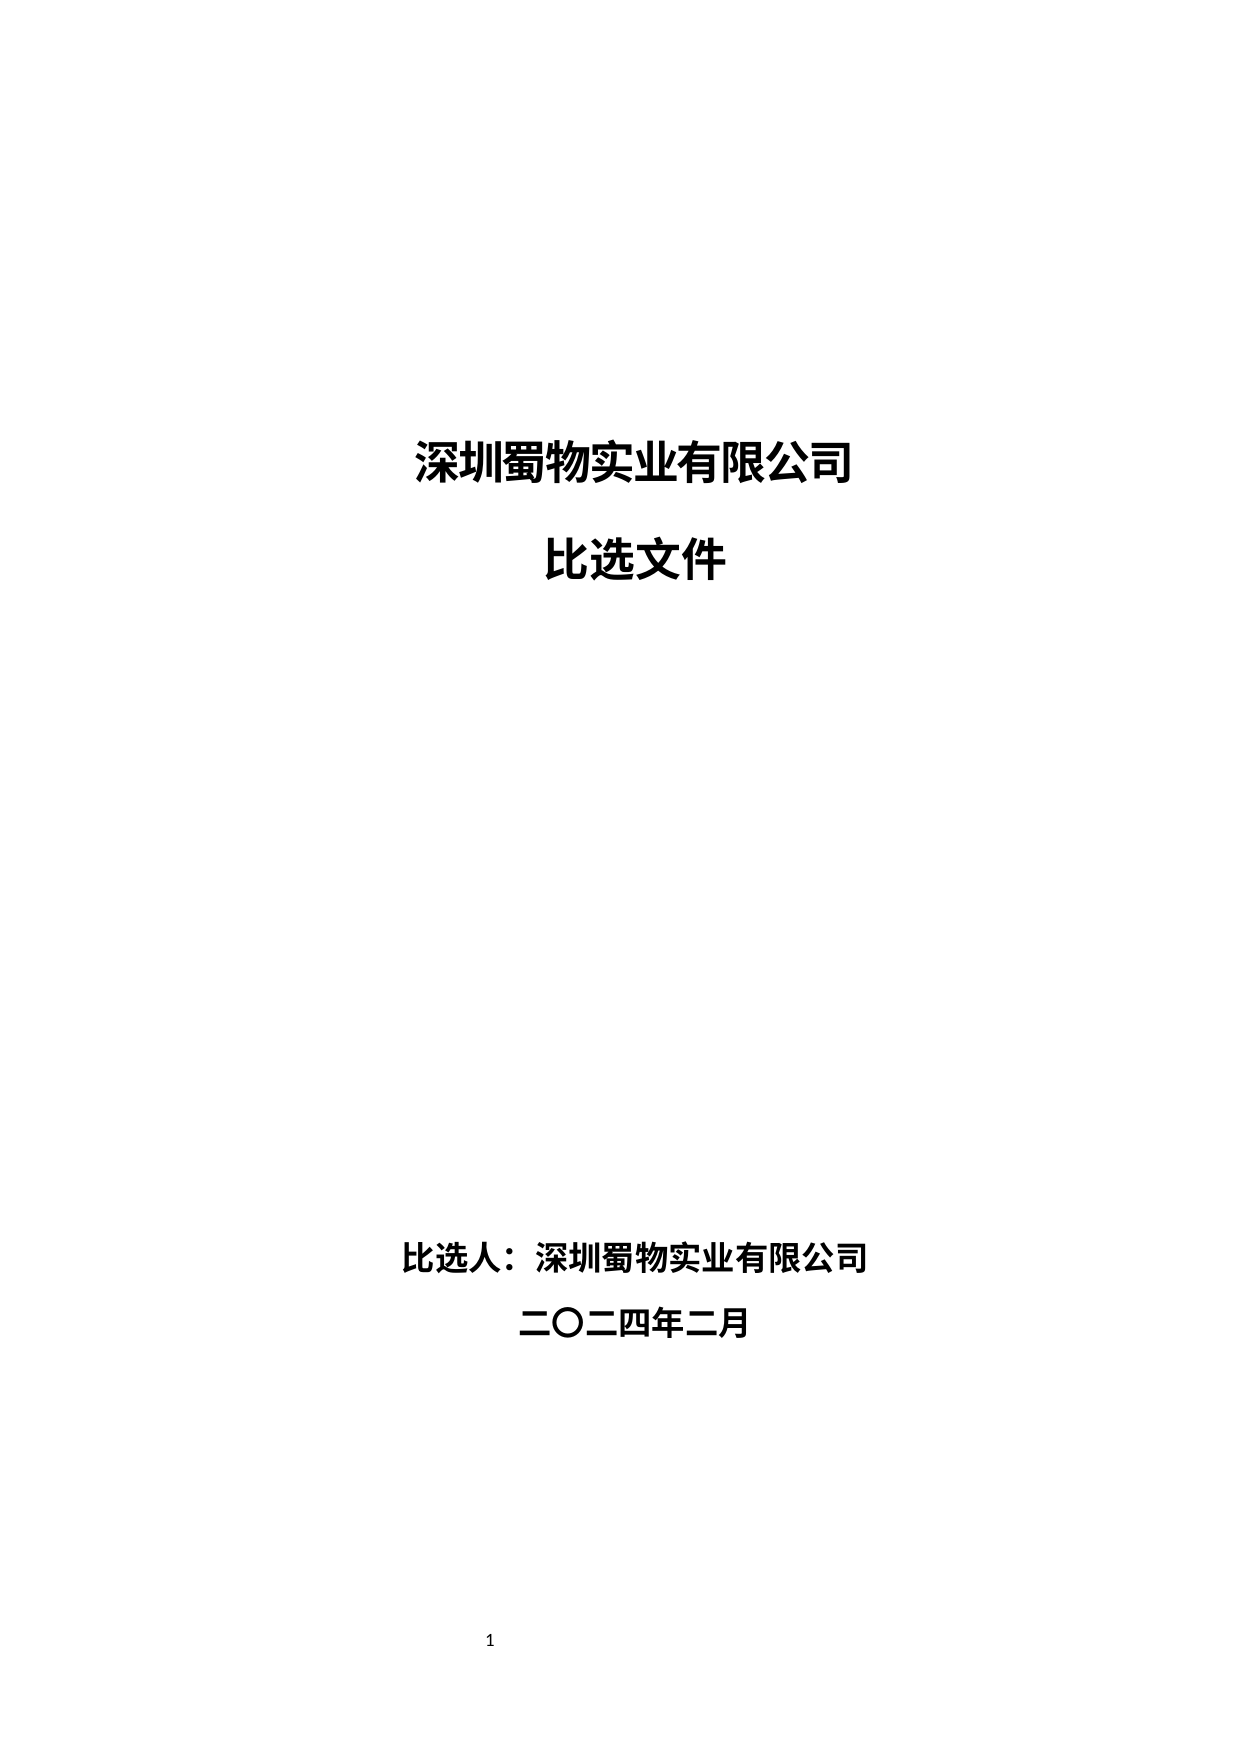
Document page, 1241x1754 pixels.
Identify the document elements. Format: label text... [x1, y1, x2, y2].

text 深圳蜀物实业有限公司 [148, 410, 1122, 508]
text 比选人：深圳蜀物实业有限公司 [148, 1223, 1122, 1288]
text 二〇二四年二月 [148, 1288, 1122, 1353]
text 比选文件 [148, 508, 1122, 605]
